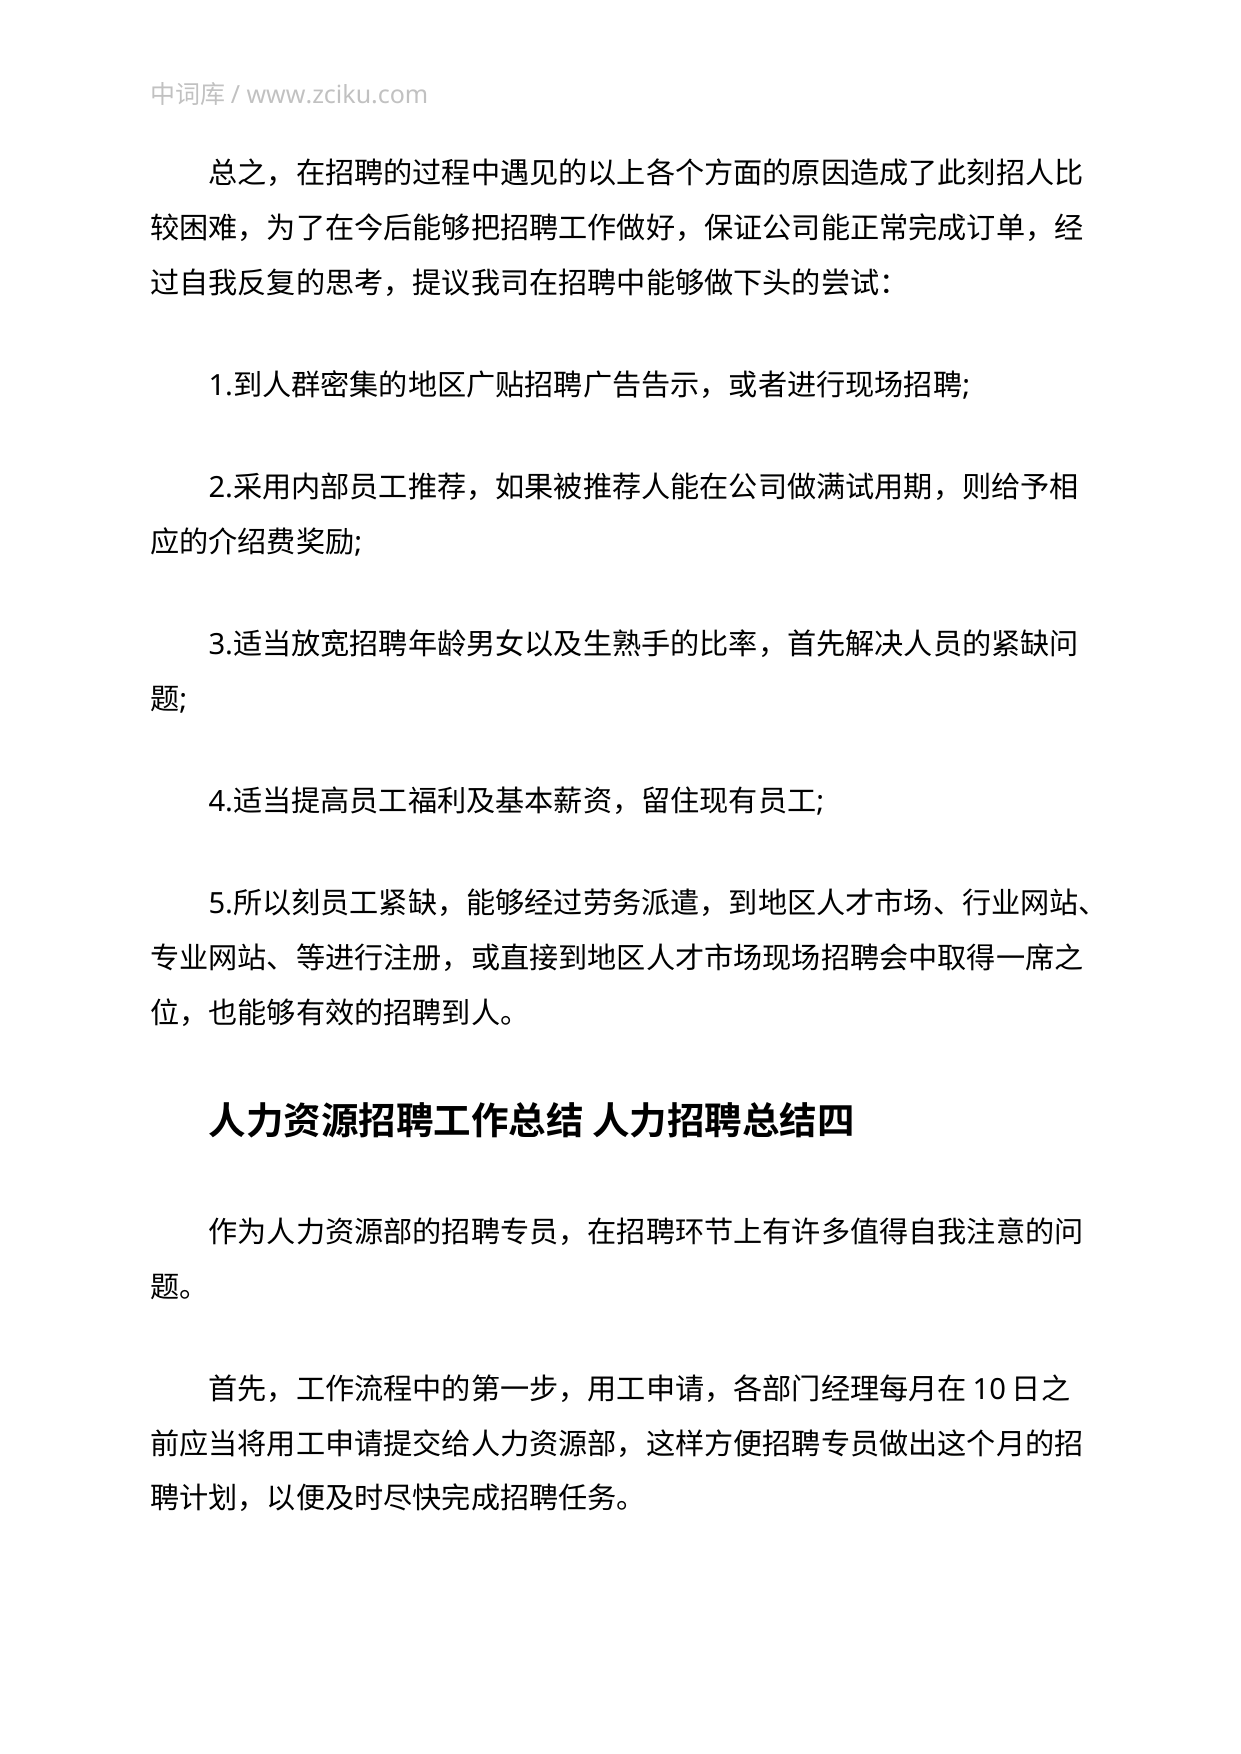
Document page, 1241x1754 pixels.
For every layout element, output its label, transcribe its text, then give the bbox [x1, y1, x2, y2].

text 3.适当放宽招聘年龄男女以及生熟手的比率，首先解决人员的紧缺问题; [150, 621, 1090, 718]
text 总之，在招聘的过程中遇见的以上各个方面的原因造成了此刻招人比较困难，为了在今后能够把招聘工作做好，保证公司能正常完成订单，经过自我反复的思考，提议我司在招聘中能够做下头的尝试： [150, 150, 1090, 302]
text 作为人力资源部的招聘专员，在招聘环节上有许多值得自我注意的问题。 [150, 1208, 1090, 1306]
text 4.适当提高员工福利及基本薪资，留住现有员工; [150, 777, 1090, 820]
text 2.采用内部员工推荐，如果被推荐人能在公司做满试用期，则给予相应的介绍费奖励; [150, 463, 1090, 561]
text 5.所以刻员工紧缺，能够经过劳务派遣，到地区人才市场、行业网站、专业网站、等进行注册，或直接到地区人才市场现场招聘会中取得一席之位，也能够有效的招聘到人。 [150, 879, 1090, 1032]
text 1.到人群密集的地区广贴招聘广告告示，或者进行现场招聘; [150, 362, 1090, 404]
text 人力资源招聘工作总结 人力招聘总结四 [150, 1091, 1090, 1145]
text 首先，工作流程中的第一步，用工申请，各部门经理每月在10日之前应当将用工申请提交给人力资源部，这样方便招聘专员做出这个月的招聘计划，以便及时尽快完成招聘任务。 [150, 1365, 1090, 1517]
